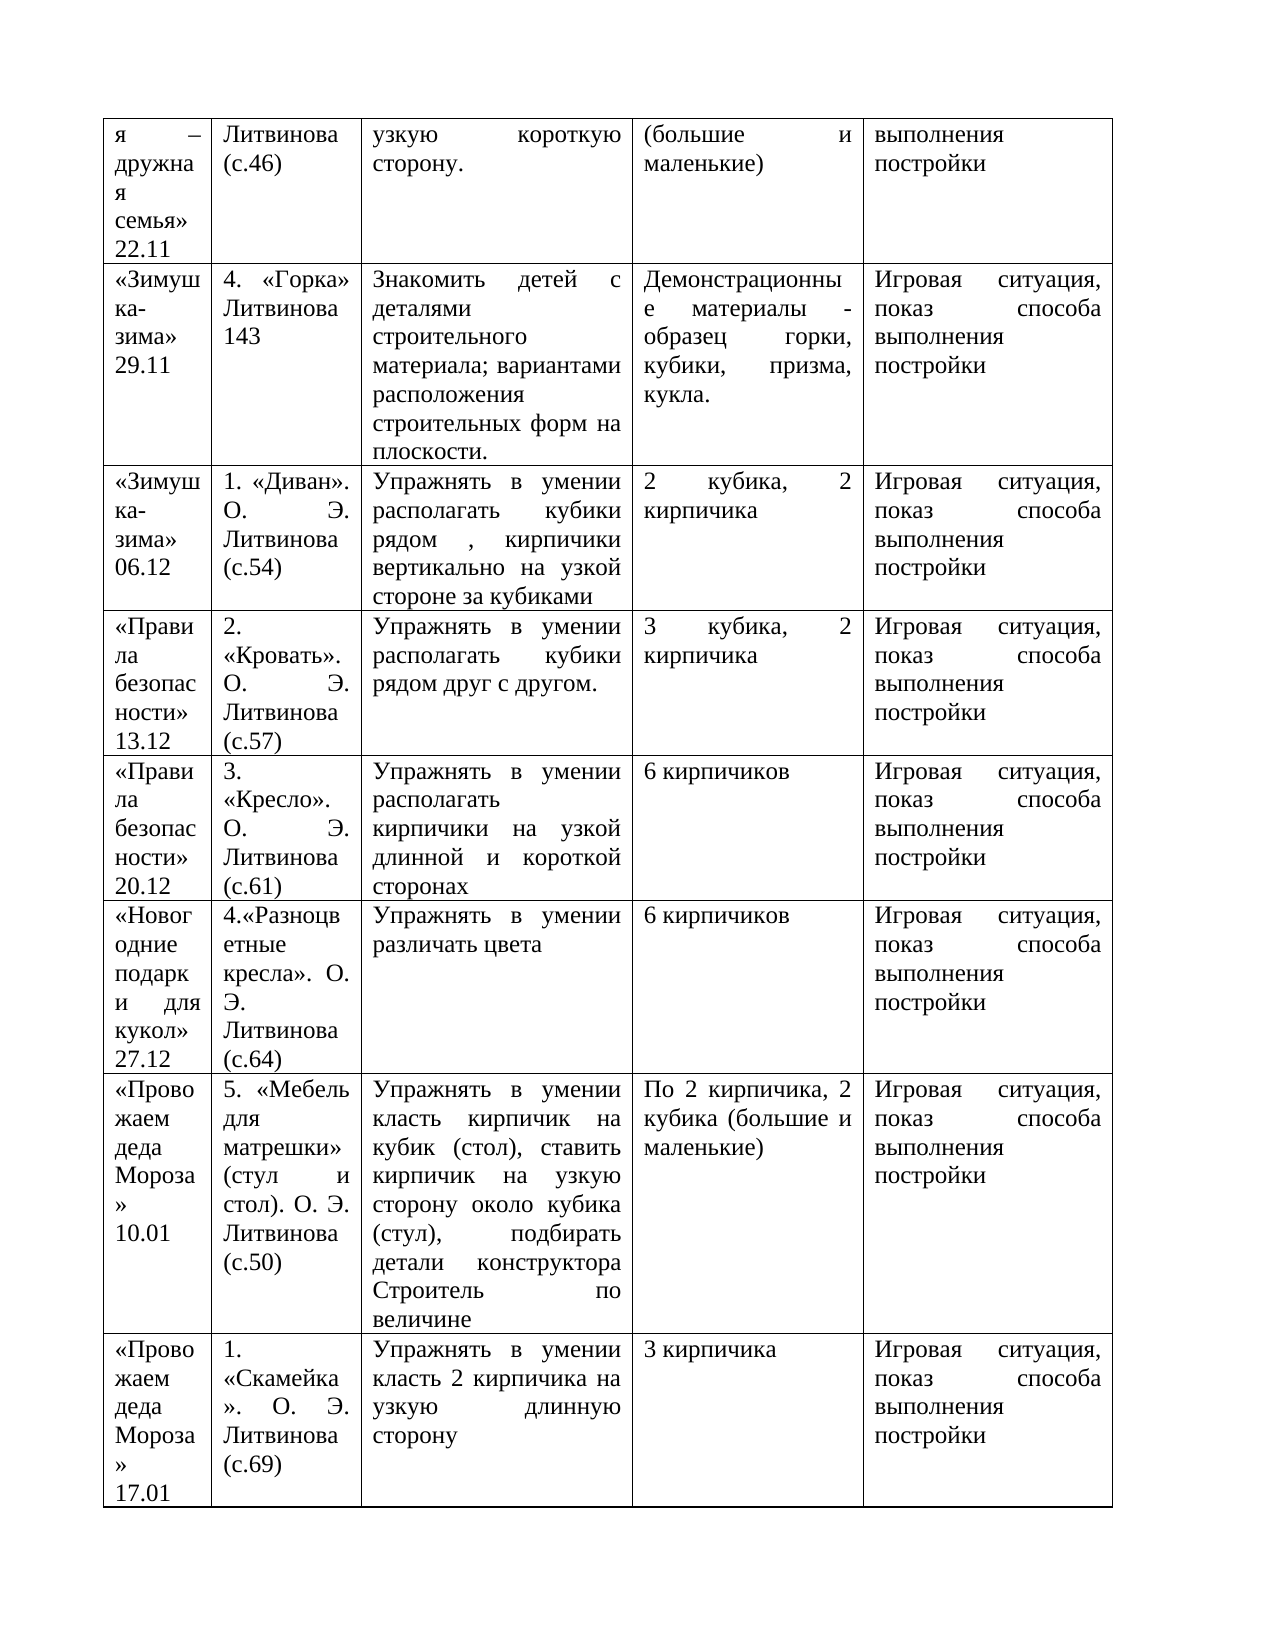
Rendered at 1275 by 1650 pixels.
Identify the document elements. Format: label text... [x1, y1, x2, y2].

table_cell Упражнять в умении класть кирпичик на кубик (стол), ставить кирпичик на узкую сторону около кубика (стул), подбирать детали конструктора Строитель по величине [362, 1074, 632, 1333]
table_cell 6 кирпичиков [633, 756, 863, 899]
table_cell 2 кубика, 2 кирпичика [633, 466, 863, 610]
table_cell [212, 119, 361, 263]
table_cell «Зимушка-зима» 06.12 [104, 466, 211, 610]
table_cell 1. «Диван». О. Э. Литвинова (с.54) [212, 466, 361, 610]
table_cell Демонстрационные материалы - образец горки, кубики, призма, кукла. [633, 264, 863, 465]
table_cell «Правила безопасности» 13.12 [104, 611, 211, 755]
table_cell «Зимушка-зима» 29.11 [104, 264, 211, 465]
table_cell 2. «Кровать». О. Э. Литвинова (с.57) [212, 611, 361, 755]
table_cell Игровая ситуация, показ способа выполнения постройки [864, 756, 1112, 899]
table_cell По 2 кирпичика, 2 кубика (большие и маленькие) [633, 1074, 863, 1333]
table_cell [864, 119, 1112, 263]
table_cell 1. «Скамейка». О. Э. Литвинова (с.69) [212, 1334, 361, 1506]
table_cell Упражнять в умении располагать кубики рядом , кирпичики вертикально на узкой стороне за кубиками [362, 466, 632, 610]
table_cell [362, 119, 632, 263]
table_cell Игровая ситуация, показ способа выполнения постройки [864, 611, 1112, 755]
table_cell Игровая ситуация, показ способа выполнения постройки [864, 901, 1112, 1073]
table_cell 3 кубика, 2 кирпичика [633, 611, 863, 755]
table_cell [864, 1334, 1112, 1506]
table_cell Знакомить детей с деталями строительного материала; вариантами расположения строительных форм на плоскости. [362, 264, 632, 465]
table_cell «Провожаем деда Мороза» 17.01 [104, 1334, 211, 1506]
table_cell «Новогодние подарки для кукол» 27.12 [104, 901, 211, 1073]
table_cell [633, 119, 863, 263]
table_cell 3. «Кресло». О. Э. Литвинова (с.61) [212, 756, 361, 899]
table_cell 6 кирпичиков [633, 901, 863, 1073]
table_cell Упражнять в умении располагать кирпичики на узкой длинной и короткой сторонах [362, 756, 632, 899]
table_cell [104, 119, 211, 263]
table_cell «Правила безопасности» 20.12 [104, 756, 211, 899]
table_cell 5. «Мебель для матрешки» (стул и стол). О. Э. Литвинова (с.50) [212, 1074, 361, 1333]
table_cell «Провожаем деда Мороза» 10.01 [104, 1074, 211, 1333]
table_cell Упражнять в умении различать цвета [362, 901, 632, 1073]
table_cell 4.«Разноцветные кресла». О. Э. Литвинова (с.64) [212, 901, 361, 1073]
table_cell Игровая ситуация, показ способа выполнения постройки [864, 466, 1112, 610]
table_cell 3 кирпичика [633, 1334, 863, 1506]
table_cell Упражнять в умении класть 2 кирпичика на узкую длинную сторону [362, 1334, 632, 1506]
table_cell Игровая ситуация, показ способа выполнения постройки [864, 264, 1112, 465]
table_cell Игровая ситуация, показ способа выполнения постройки [864, 1074, 1112, 1333]
table_cell 4. «Горка» Литвинова 143 [212, 264, 361, 465]
table_cell Упражнять в умении располагать кубики рядом друг с другом. [362, 611, 632, 755]
